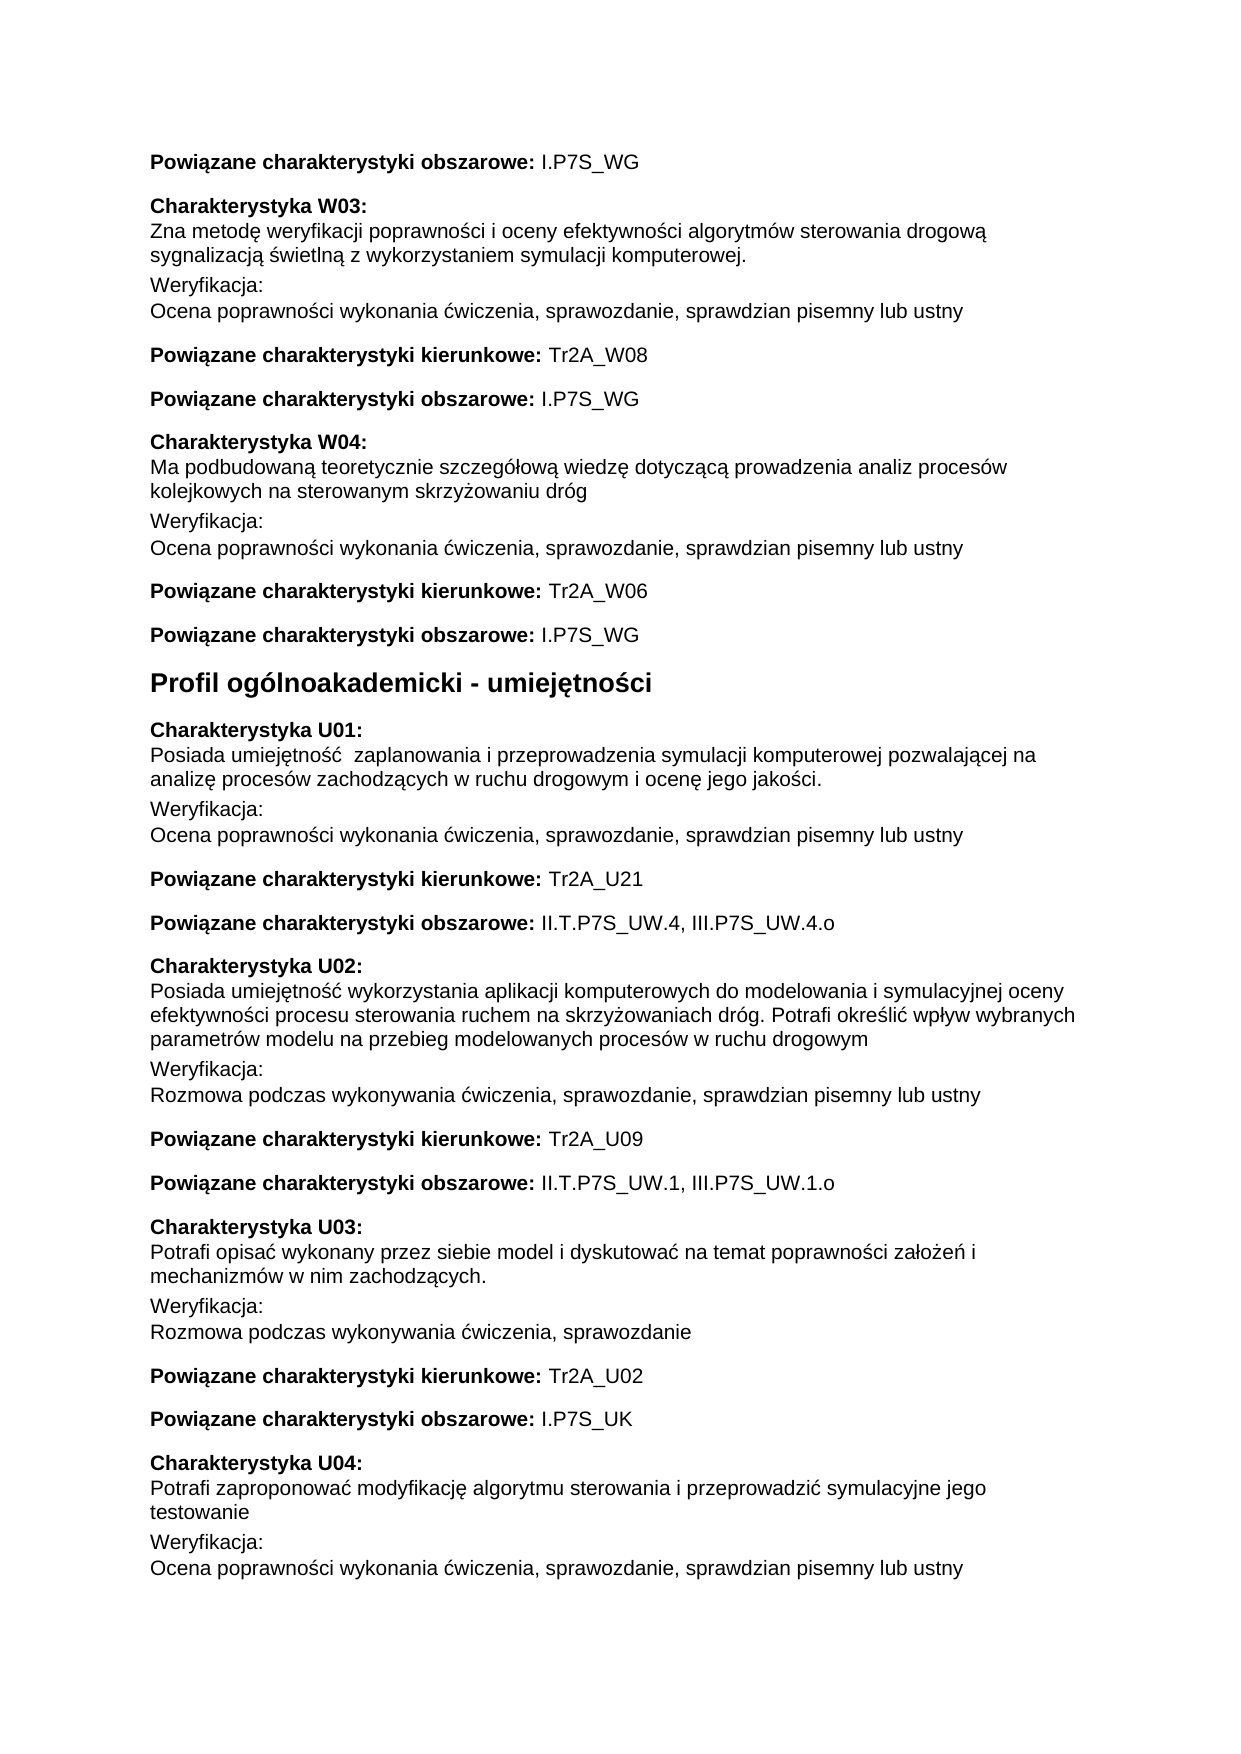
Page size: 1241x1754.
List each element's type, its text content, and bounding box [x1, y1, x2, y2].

text Posiada umiejętność wykorzystania aplikacji komputerowych do modelowania i symulacyjnej oceny efektywności procesu sterowania ruchem na skrzyżowaniach dróg. Potrafi określić wpływ wybranych parametrów modelu na przebieg modelowanych procesów w ruchu drogowym [150, 979, 1090, 1051]
text Weryfikacja: [150, 273, 1090, 297]
text Zna metodę weryfikacji poprawności i oceny efektywności algorytmów sterowania drogową sygnalizacją świetlną z wykorzystaniem symulacji komputerowej. [150, 219, 1090, 267]
subtitle Profil ogólnoakademicki - umiejętności [150, 667, 1090, 698]
text Charakterystyka U03: [150, 1214, 1090, 1238]
text Ma podbudowaną teoretycznie szczegółową wiedzę dotyczącą prowadzenia analiz procesów kolejkowych na sterowanym skrzyżowaniu dróg [150, 455, 1090, 503]
text Charakterystyka U01: [150, 718, 1090, 742]
text Ocena poprawności wykonania ćwiczenia, sprawozdanie, sprawdzian pisemny lub ustny [150, 535, 1090, 559]
text Powiązane charakterystyki obszarowe: I.P7S_WG [150, 150, 1090, 174]
text Powiązane charakterystyki kierunkowe: Tr2A_W06 [150, 579, 1090, 603]
text Weryfikacja: [150, 1530, 1090, 1554]
text Ocena poprawności wykonania ćwiczenia, sprawozdanie, sprawdzian pisemny lub ustny [150, 823, 1090, 847]
text Rozmowa podczas wykonywania ćwiczenia, sprawozdanie, sprawdzian pisemny lub ustny [150, 1083, 1090, 1107]
text Powiązane charakterystyki obszarowe: I.P7S_WG [150, 386, 1090, 410]
text Charakterystyka U02: [150, 954, 1090, 978]
text Powiązane charakterystyki kierunkowe: Tr2A_U21 [150, 867, 1090, 891]
text Posiada umiejętność zaplanowania i przeprowadzenia symulacji komputerowej pozwalającej na analizę procesów zachodzących w ruchu drogowym i ocenę jego jakości. [150, 743, 1090, 791]
text Potrafi opisać wykonany przez siebie model i dyskutować na temat poprawności założeń i mechanizmów w nim zachodzących. [150, 1239, 1090, 1287]
text Weryfikacja: [150, 1294, 1090, 1318]
text Charakterystyka W04: [150, 430, 1090, 454]
text Powiązane charakterystyki kierunkowe: Tr2A_U02 [150, 1363, 1090, 1387]
text Weryfikacja: [150, 509, 1090, 533]
text Powiązane charakterystyki obszarowe: II.T.P7S_UW.1, III.P7S_UW.1.o [150, 1171, 1090, 1195]
text Powiązane charakterystyki obszarowe: II.T.P7S_UW.4, III.P7S_UW.4.o [150, 910, 1090, 934]
text Potrafi zaproponować modyfikację algorytmu sterowania i przeprowadzić symulacyjne jego testowanie [150, 1476, 1090, 1524]
text Charakterystyka W03: [150, 194, 1090, 218]
text Weryfikacja: [150, 1057, 1090, 1081]
text Charakterystyka U04: [150, 1451, 1090, 1475]
text Powiązane charakterystyki obszarowe: I.P7S_UK [150, 1407, 1090, 1431]
text Ocena poprawności wykonania ćwiczenia, sprawozdanie, sprawdzian pisemny lub ustny [150, 299, 1090, 323]
text Powiązane charakterystyki obszarowe: I.P7S_WG [150, 623, 1090, 647]
text Rozmowa podczas wykonywania ćwiczenia, sprawozdanie [150, 1320, 1090, 1344]
text Weryfikacja: [150, 797, 1090, 821]
text Ocena poprawności wykonania ćwiczenia, sprawozdanie, sprawdzian pisemny lub ustny [150, 1556, 1090, 1580]
text Powiązane charakterystyki kierunkowe: Tr2A_U09 [150, 1127, 1090, 1151]
text Powiązane charakterystyki kierunkowe: Tr2A_W08 [150, 343, 1090, 367]
